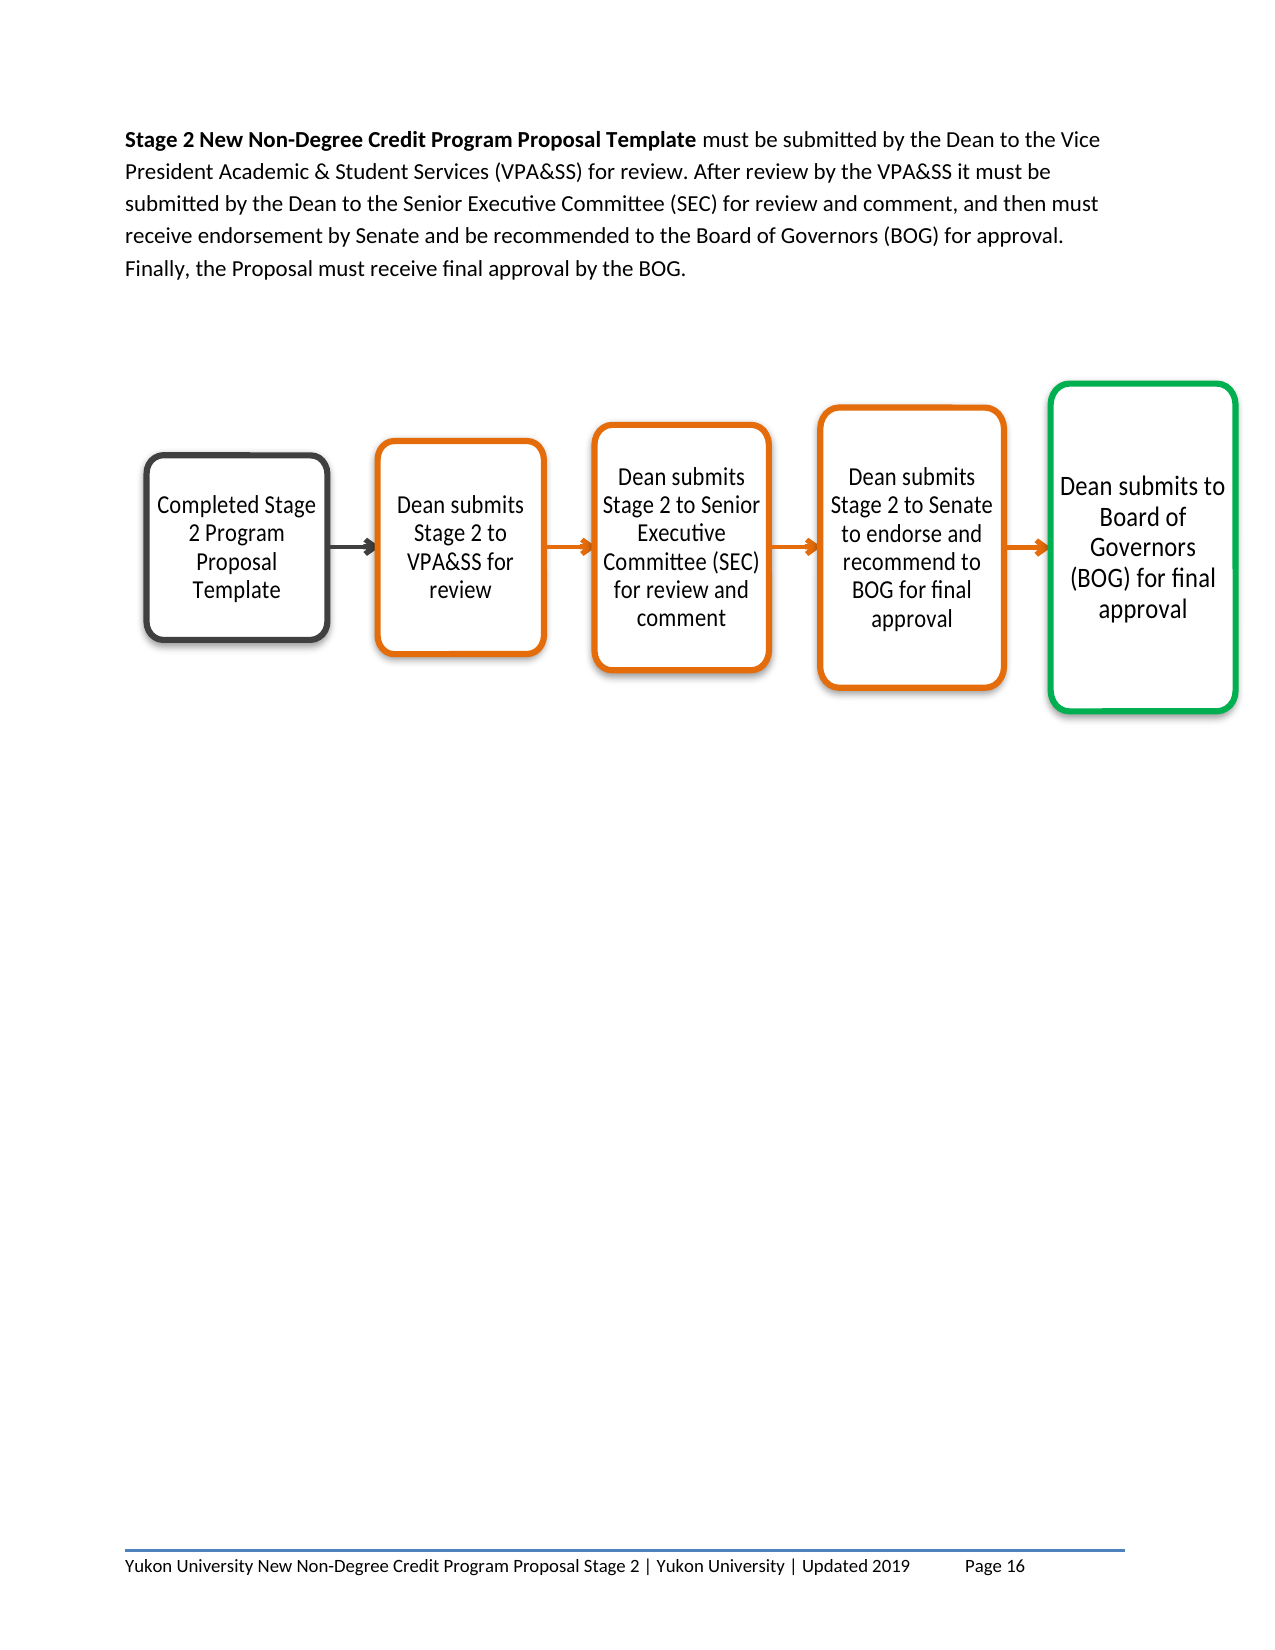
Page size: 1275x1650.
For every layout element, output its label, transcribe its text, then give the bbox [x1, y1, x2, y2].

text Stage 2 New Non-Degree Credit Program Proposal Template must be submitted by the Dean to the Vice President Academic & Student Services (VPA&SS) for review. After review by the VPA&SS it must be submitted by the Dean to the Senior Executive Committee (SEC) for review and comment, and then must receive endorsement by Senate and be recommended to the Board of Governors (BOG) for approval. Finally, the Proposal must receive final approval by the BOG. [125, 125, 1125, 282]
